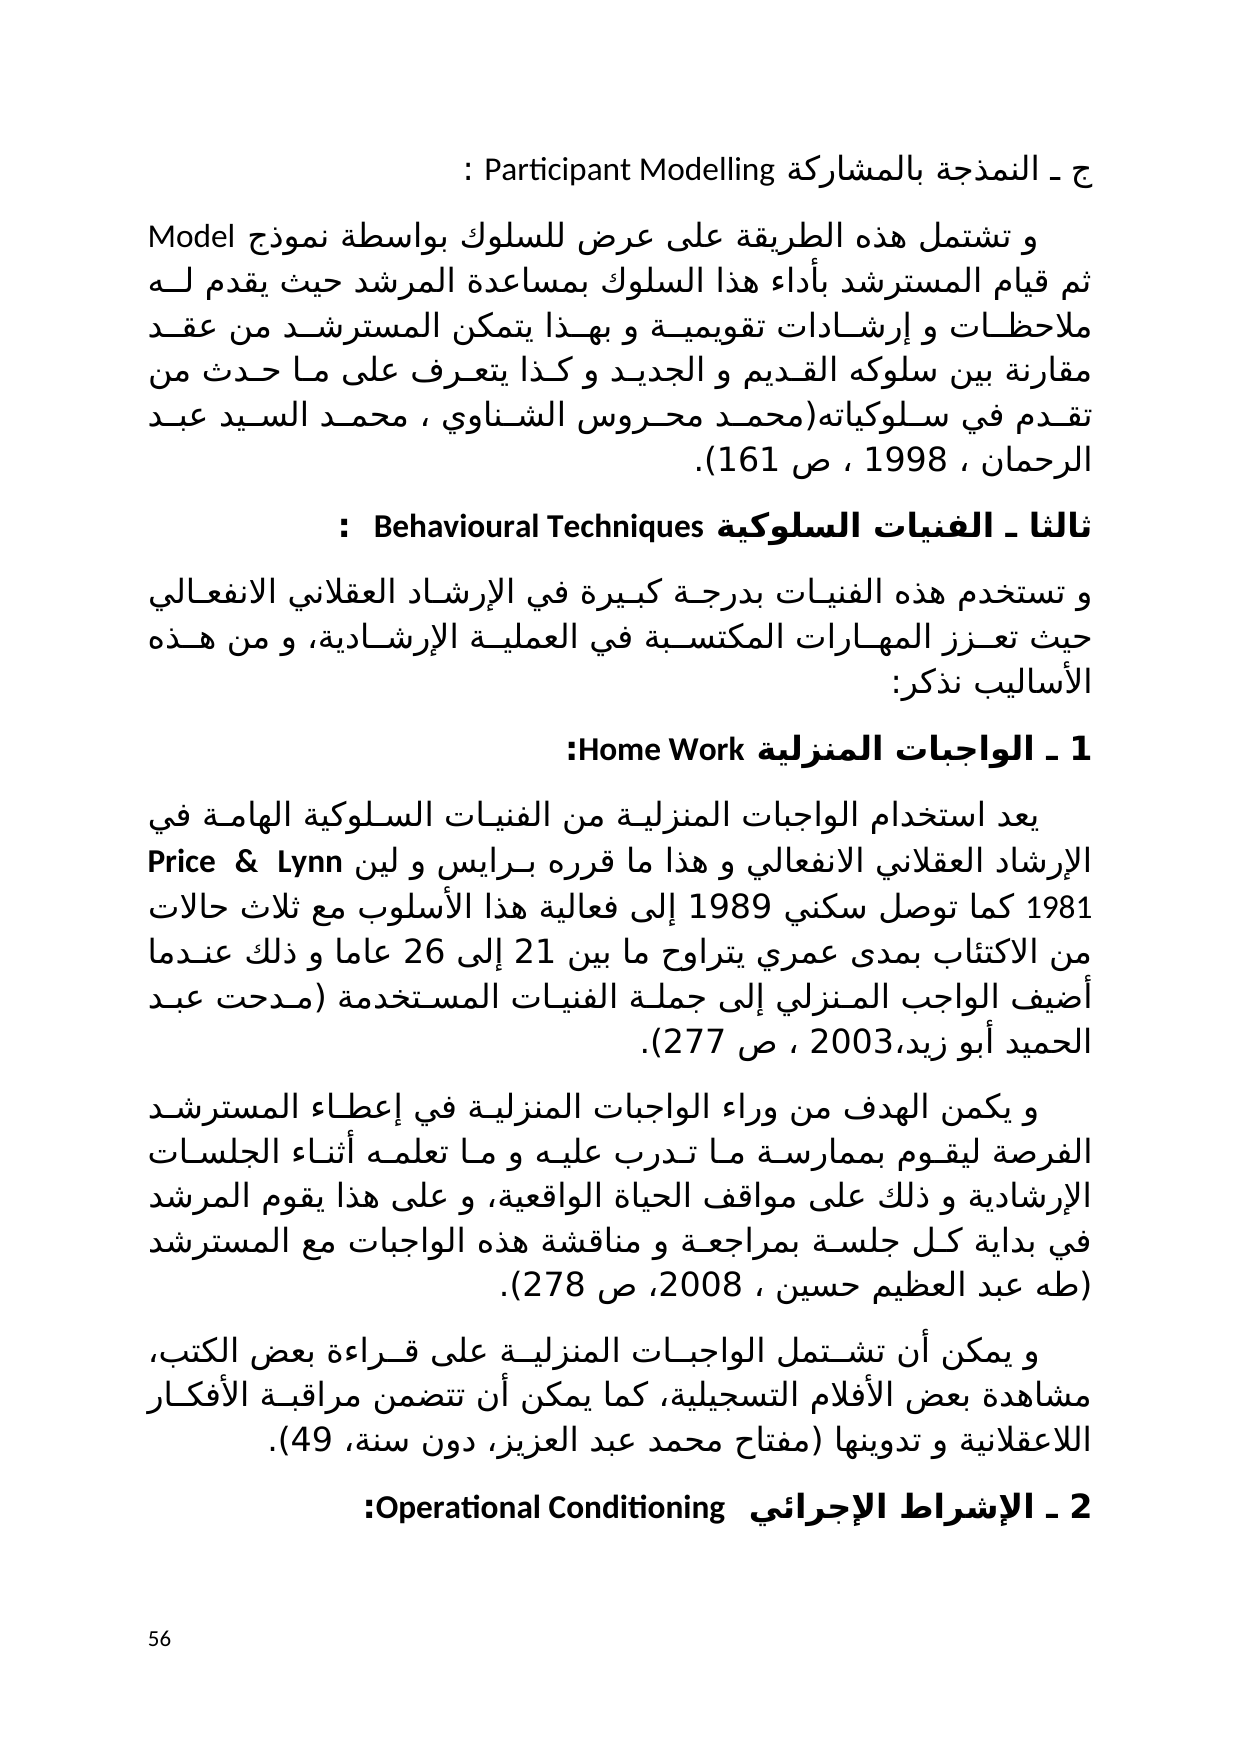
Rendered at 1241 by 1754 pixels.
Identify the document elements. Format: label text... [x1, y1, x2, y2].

text 1 ـ الواجبات المنزلية Home Work: [148, 728, 1093, 768]
text و يكمن الهدف من وراء الواجبات المنزلية في إعطاء المسترشد الفرصة ليقوم بممارسة ما تدرب عليه و ما تعلمه أثناء الجلسات الإرشادية و ذلك على مواقف الحياة الواقعية، و على هذا يقوم المرشد في بداية كـل جلسـة بمراجعـة و مناقشة هذه الواجبات مع المسترشد (طه عبد العظيم حسين ، 2008، ص 278). [148, 1088, 1093, 1305]
text و يمكن أن تشتمل الواجبات المنزلية على قراءة بعض الكتب، مشاهدة بعض الأفلام التسجيلية، كما يمكن أن تتضمن مراقبة الأفكار اللاعقلانية و تدوينها (مفتاح محمد عبد العزيز، دون سنة، 49). [148, 1331, 1093, 1459]
text و تشتمل هذه الطريقة على عرض للسلوك بواسطة نموذج Model ثم قيام المسترشد بأداء هذا السلوك بمساعدة المرشد حيث يقدم له ملاحظات و إرشادات تقويمية و بهذا يتمكن المسترشد من عقد مقارنة بين سلوكه القديم و الجديد و كذا يتعرف على ما حدث من تقدم في سلوكياته(محمد محروس الشناوي ، محمد السيد عبد الرحمان ، 1998 ، ص 161). [148, 215, 1093, 479]
text ثالثا ـ الفنيات السلوكية Behavioural Techniques : [148, 505, 1093, 546]
text 2 ـ الإشراط الإجرائي Operational Conditioning: [148, 1486, 1093, 1527]
text يعد استخدام الواجبات المنزلية من الفنيات السلوكية الهامة في الإرشاد العقلاني الانفعالي و هذا ما قرره برايس و لين Price & Lynn 1981 كما توصل سكني 1989 إلى فعالية هذا الأسلوب مع ثلاث حالات من الاكتئاب بمدى عمري يتراوح ما بين 21 إلى 26 عاما و ذلك عندما أضيف الواجب المنزلي إلى جملة الفنيات المستخدمة (مدحت عبد الحميد أبو زيد،2003 ، ص 277). [148, 795, 1093, 1061]
text ج ـ النمذجة بالمشاركة Participant Modelling : [148, 148, 1093, 188]
text و تستخدم هذه الفنيات بدرجة كبيرة في الإرشاد العقلاني الانفعالي حيث تعزز المهارات المكتسبة في العملية الإرشادية، و من هذه الأساليب نذكر: [148, 573, 1093, 701]
